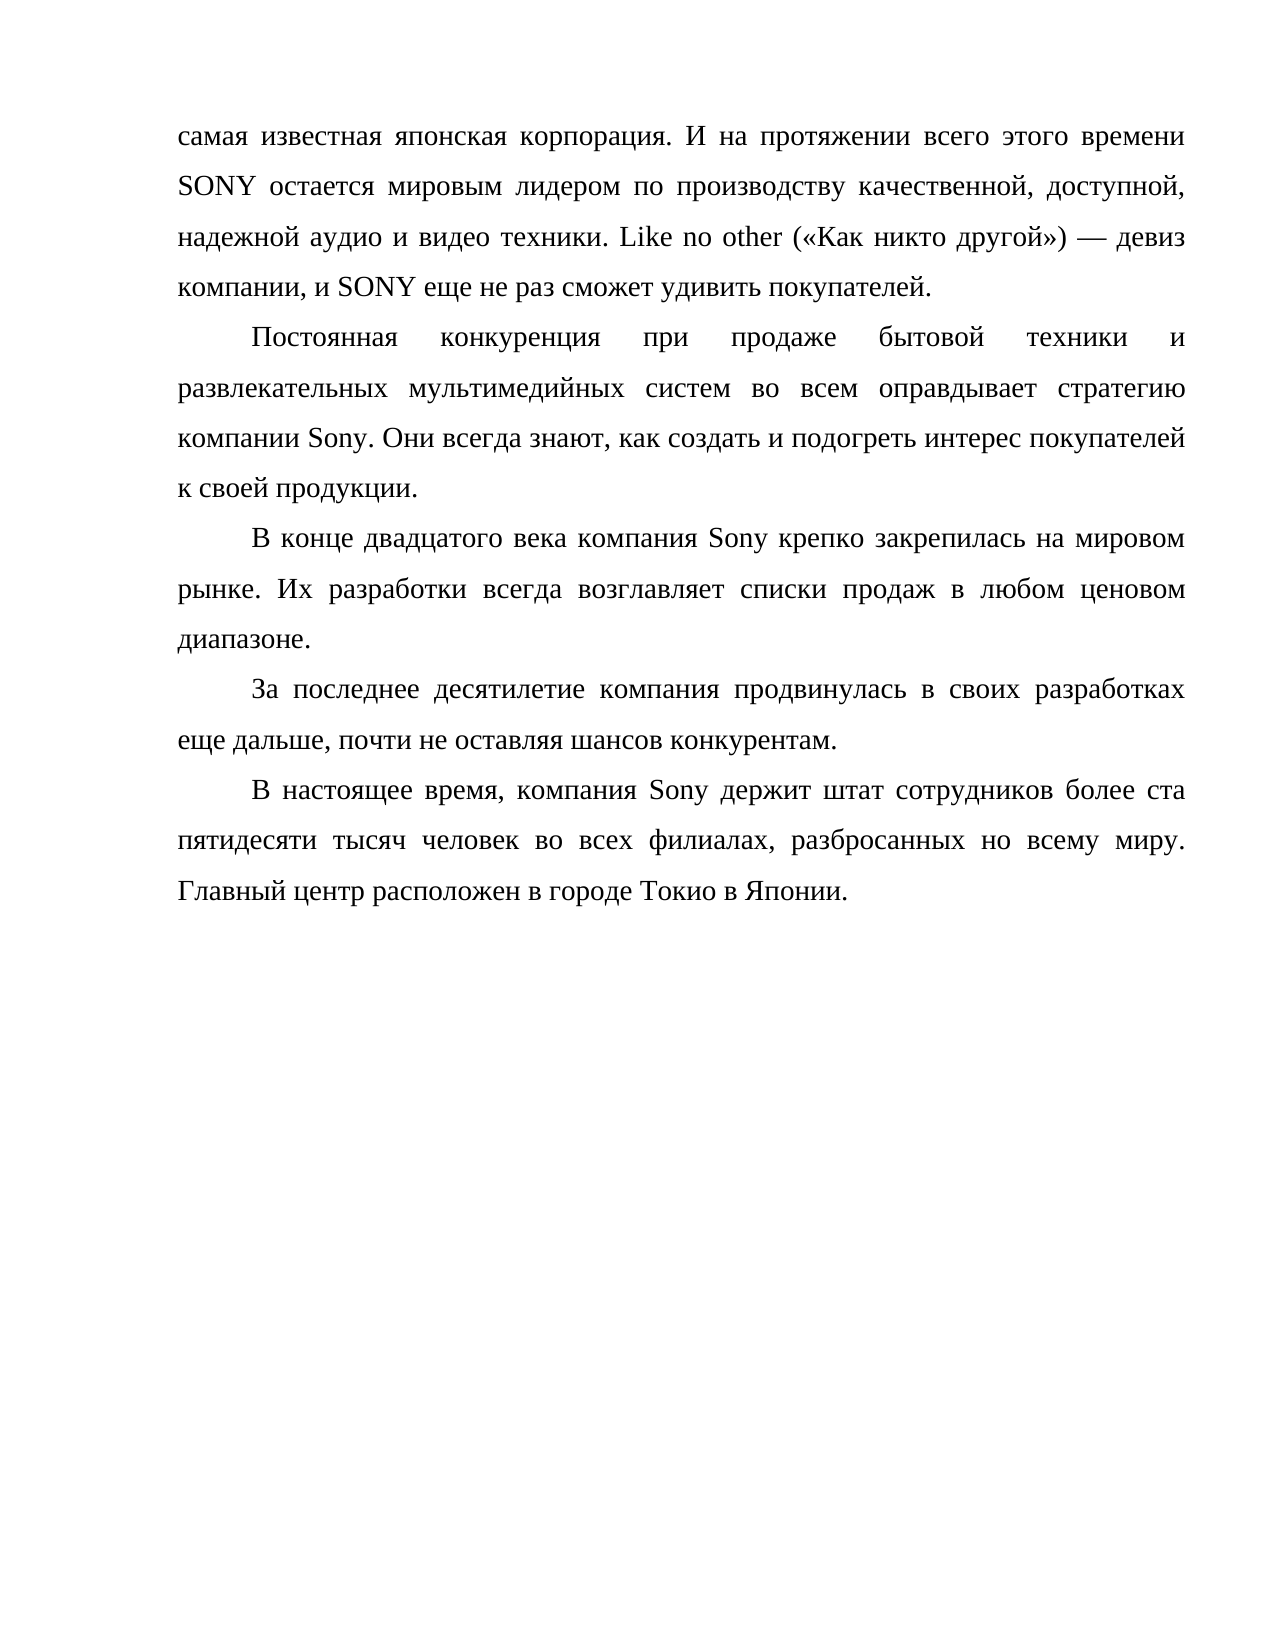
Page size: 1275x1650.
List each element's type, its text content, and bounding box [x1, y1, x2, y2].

text В настоящее время, компания Sony держит штат сотрудников более ста пятидесяти тысяч человек во всех филиалах, разбросанных но всему миру. Главный центр расположен в городе Токио в Японии. [177, 772, 1186, 906]
text Постоянная конкуренция при продаже бытовой техники и развлекательных мультимедийных систем во всем оправдывает стратегию компании Sony. Они всегда знают, как создать и подогреть интерес покупателей к своей продукции. [177, 319, 1186, 504]
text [177, 118, 1186, 303]
text За последнее десятилетие компания продвинулась в своих разработках еще дальше, почти не оставляя шансов конкурентам. [177, 672, 1186, 755]
text В конце двадцатого века компания Sony крепко закрепилась на мировом рынке. Их разработки всегда возглавляет списки продаж в любом ценовом диапазоне. [177, 521, 1186, 655]
